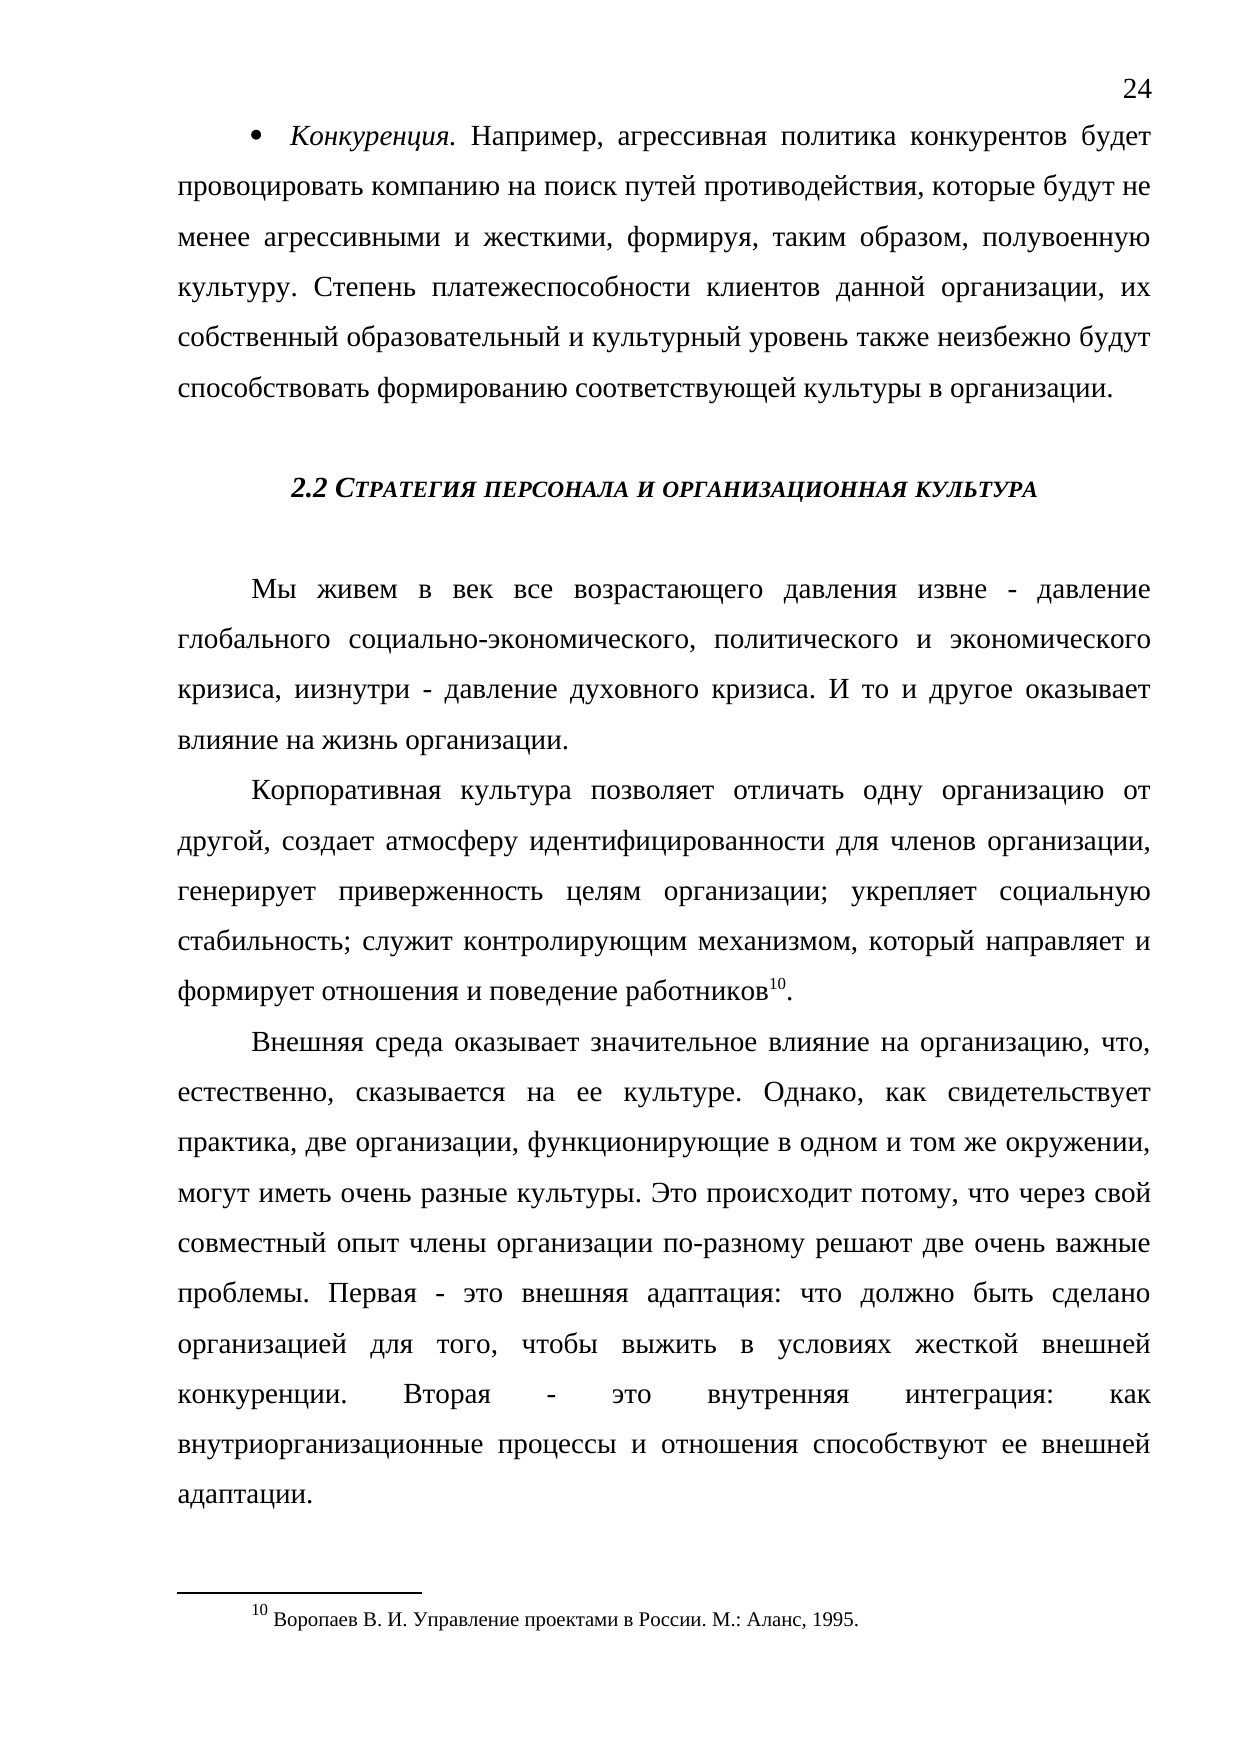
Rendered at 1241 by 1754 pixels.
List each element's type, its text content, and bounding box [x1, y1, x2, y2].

subtitle 2.2 Стратегия персонала и организационная культура [177, 470, 1152, 504]
text Корпоративная культура позволяет отличать одну организацию от другой, создает атмосферу идентифицированности для членов организации, генерирует приверженность целям организации; укрепляет социальную стабильность; служит контролирующим механизмом, который направляет и формирует отношения и поведение работников. [177, 772, 1152, 1007]
text Внешняя среда оказывает значительное влияние на организацию, что, естественно, сказывается на ее культуре. Однако, как свидетельствует практика, две организации, функционирующие в одном и том же окружении, могут иметь очень разные культуры. Это происходит потому, что через свой совместный опыт члены организации по-разному решают две очень важные проблемы. Первая - это внешняя адаптация: что должно быть сделано организацией для того, чтобы выжить в условиях жесткой внешней конкуренции. Вторая - это внутренняя интеграция: как внутриорганизационные процессы и отношения способствуют ее внешней адаптации. [177, 1024, 1152, 1510]
list Конкуренция. Например, агрессивная политика конкурентов будет провоцировать компанию на поиск путей противодействия, которые будут не менее агрессивными и жесткими, формируя, таким образом, полувоенную культуру. Степень платежеспособности клиентов данной организации, их собственный образовательный и культурный уровень также неизбежно будут способствовать формированию соответствующей культуры в организации. [177, 118, 1152, 403]
text Мы живем в век все возрастающего давления извне - давление глобального социально-экономического, политического и экономического кризиса, иизнутри - давление духовного кризиса. И то и другое оказывает влияние на жизнь организации. [177, 571, 1152, 756]
